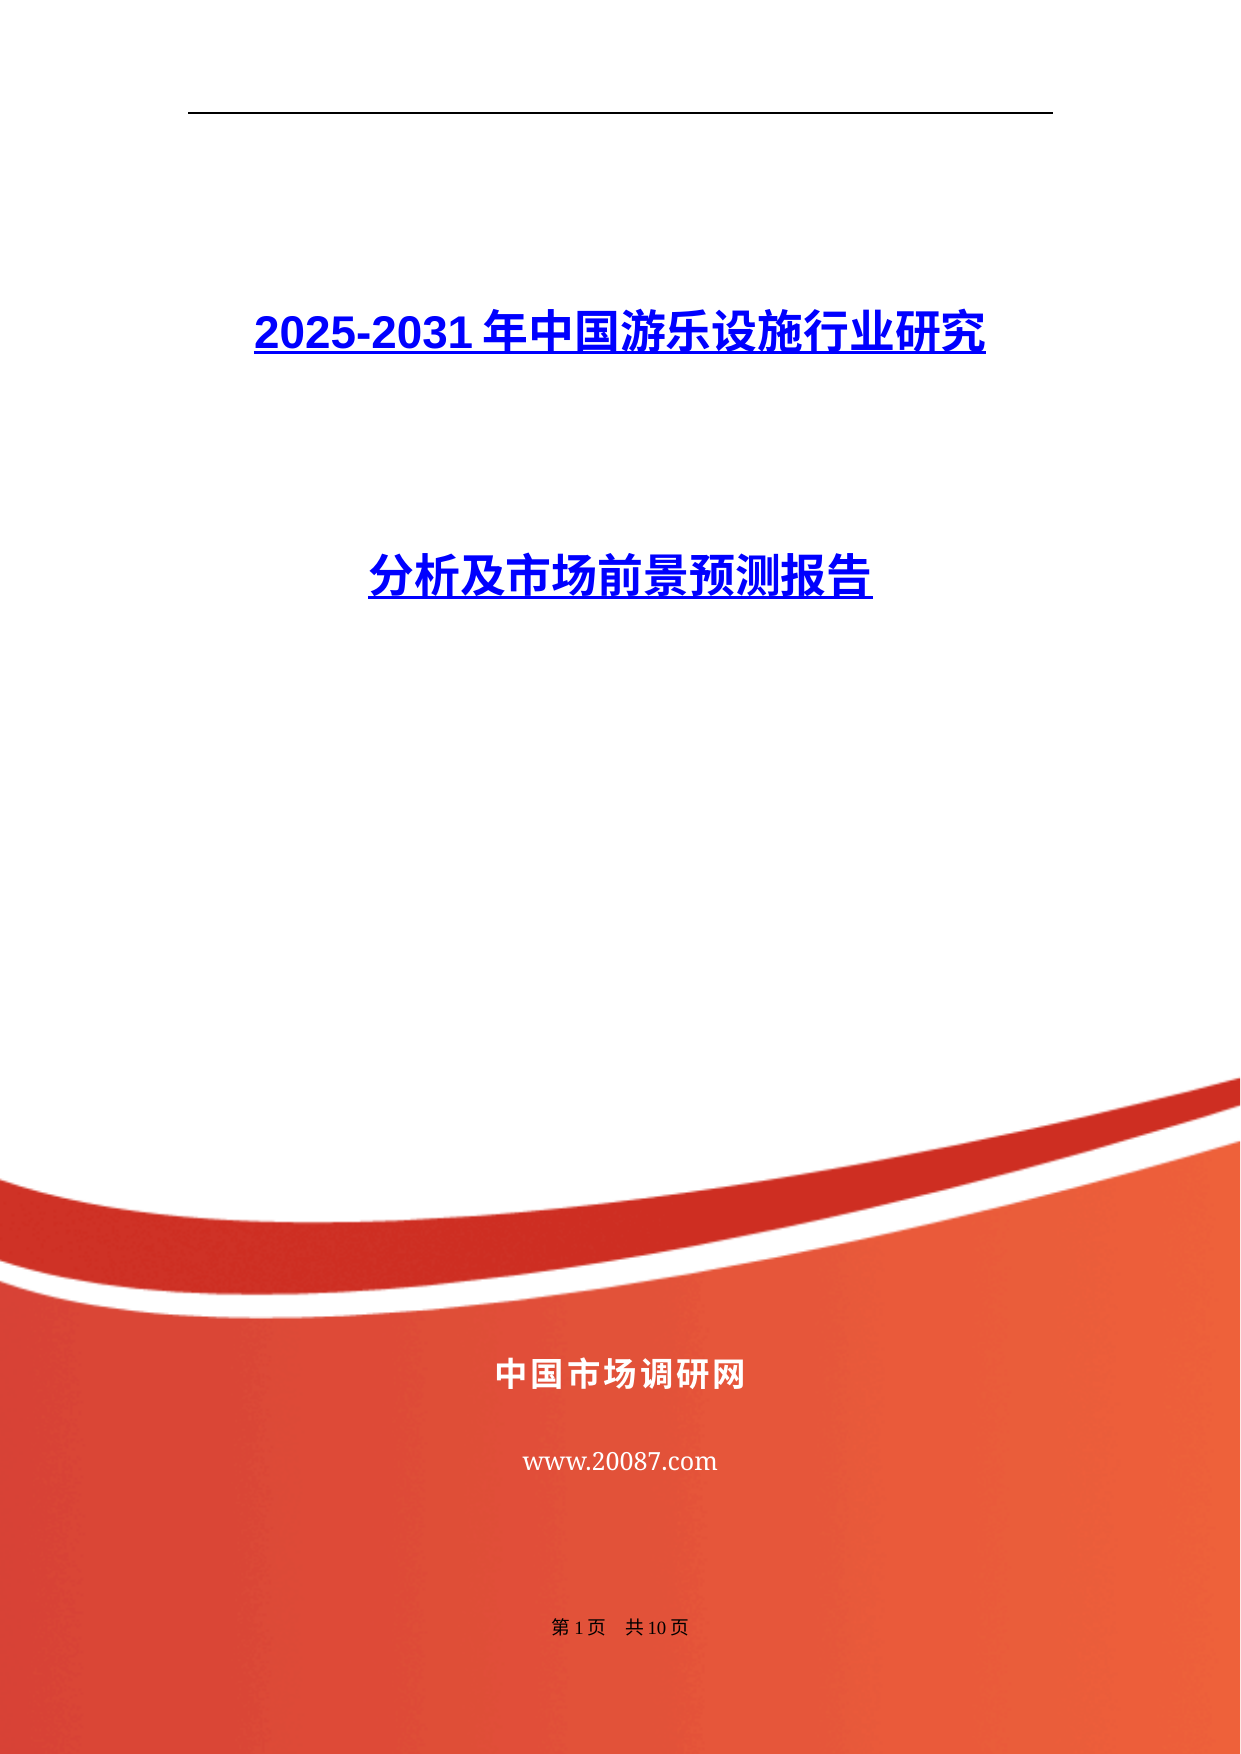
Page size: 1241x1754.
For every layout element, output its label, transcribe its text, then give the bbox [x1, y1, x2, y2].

table_header 2025-2031年中国游乐设施行业研究分析及市场前景预测报告 [188, 207, 1053, 773]
text www.20087.com [187, 1428, 1053, 1493]
subtitle 中国市场调研网 [187, 1339, 1053, 1404]
picture [0, 1006, 1241, 1754]
